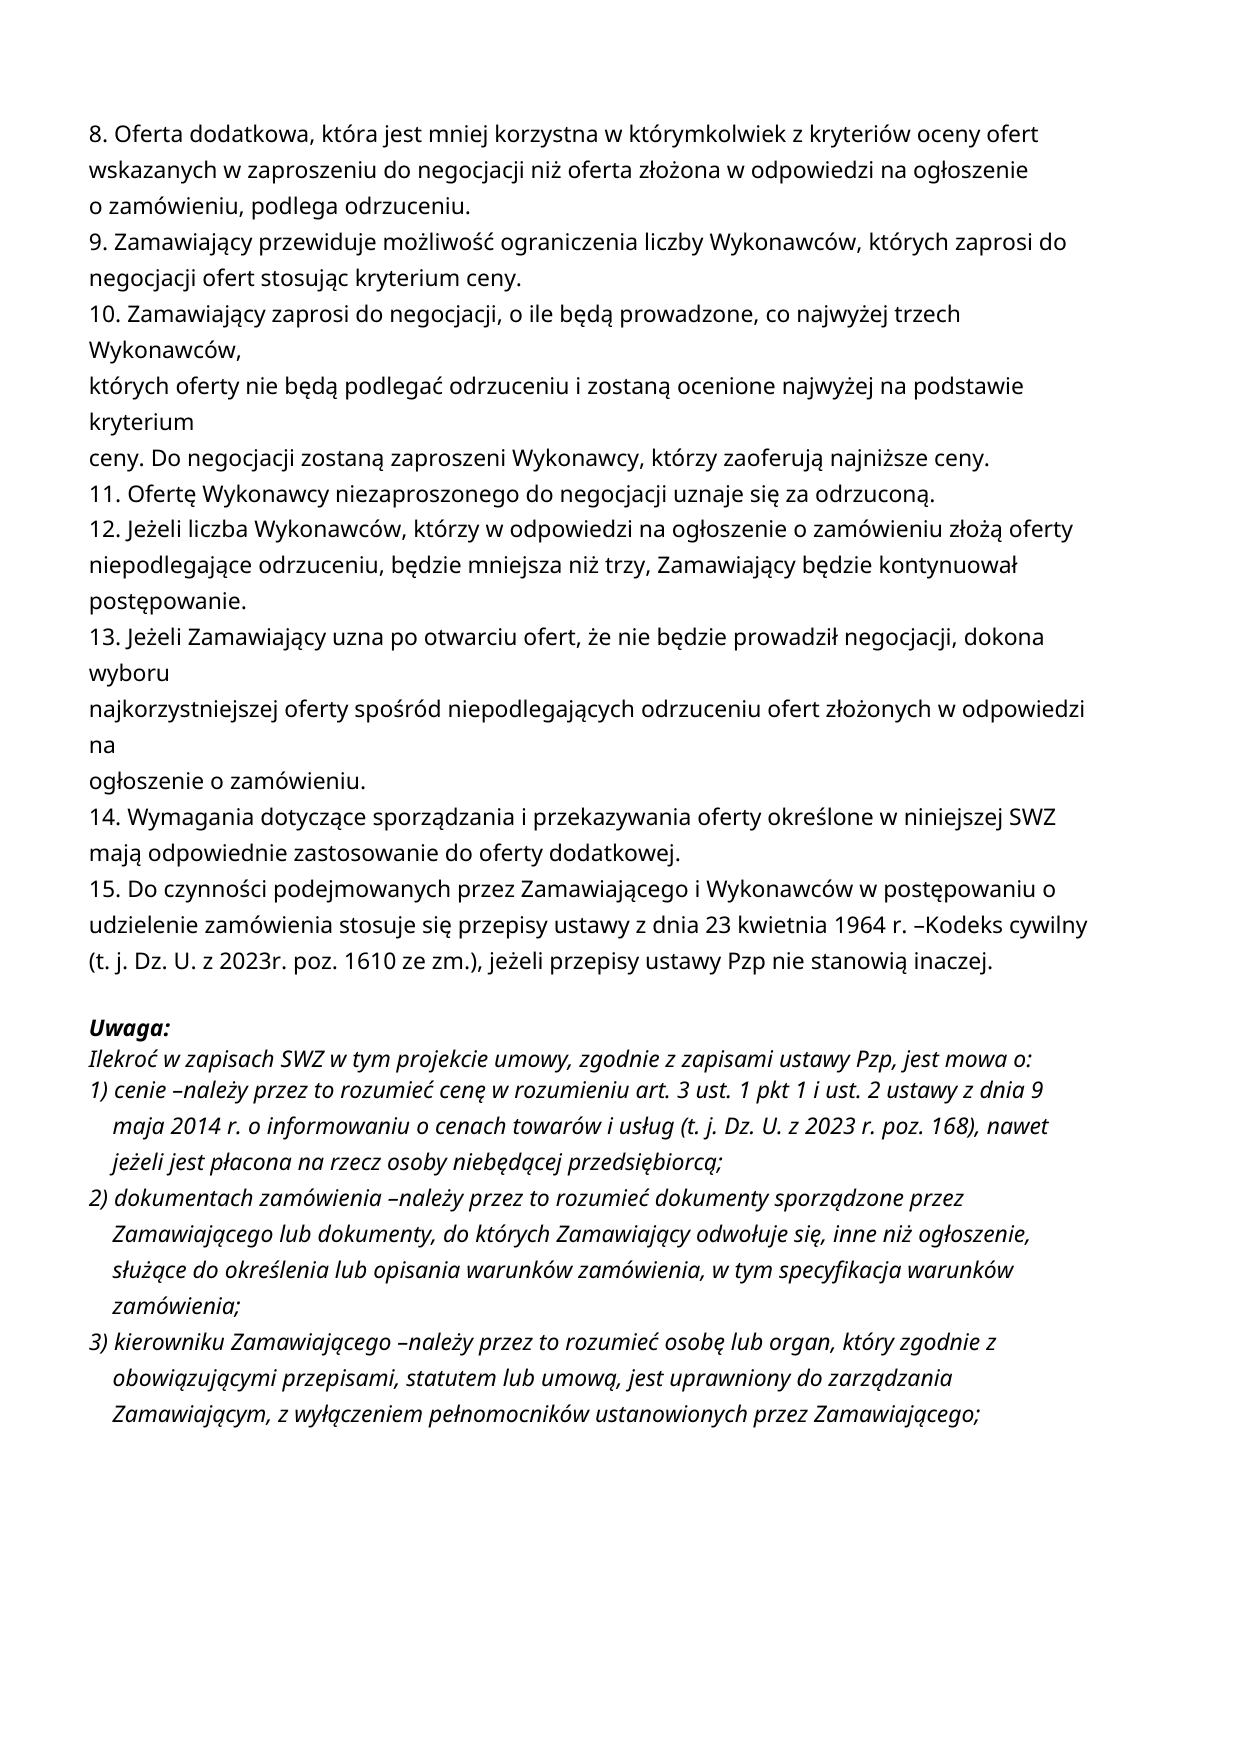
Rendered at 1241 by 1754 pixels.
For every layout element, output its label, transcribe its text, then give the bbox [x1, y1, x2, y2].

text ogłoszenie o zamówieniu. [89, 765, 1092, 796]
text postępowanie. [89, 585, 1092, 617]
text 13. Jeżeli Zamawiający uzna po otwarciu ofert, że nie będzie prowadził negocjacji, dokona wyboru [89, 621, 1092, 688]
text Ilekroć w zapisach SWZ w tym projekcie umowy, zgodnie z zapisami ustawy Pzp, jest mowa o: [89, 1043, 1092, 1074]
text 11. Ofertę Wykonawcy niezaproszonego do negocjacji uznaje się za odrzuconą. [89, 477, 1092, 509]
text 14. Wymagania dotyczące sporządzania i przekazywania oferty określone w niniejszej SWZ mają odpowiednie zastosowanie do oferty dodatkowej. [89, 801, 1092, 868]
text których oferty nie będą podlegać odrzuceniu i zostaną ocenione najwyżej na podstawie kryterium [89, 370, 1092, 437]
text 12. Jeżeli liczba Wykonawców, którzy w odpowiedzi na ogłoszenie o zamówieniu złożą oferty [89, 513, 1092, 545]
text 9. Zamawiający przewiduje możliwość ograniczenia liczby Wykonawców, których zaprosi do [89, 226, 1092, 257]
text ceny. Do negocjacji zostaną zaproszeni Wykonawcy, którzy zaoferują najniższe ceny. [89, 442, 1092, 473]
text 3) kierowniku Zamawiającego –należy przez to rozumieć osobę lub organ, który zgodnie z [89, 1326, 1092, 1357]
text zamówienia; [89, 1290, 1092, 1321]
text o zamówieniu, podlega odrzuceniu. [89, 190, 1092, 221]
text negocjacji ofert stosując kryterium ceny. [89, 262, 1092, 293]
text Zamawiającego lub dokumenty, do których Zamawiający odwołuje się, inne niż ogłoszenie, [89, 1218, 1092, 1249]
text wskazanych w zaproszeniu do negocjacji niż oferta złożona w odpowiedzi na ogłoszenie [89, 154, 1092, 185]
text 1) cenie –należy przez to rozumieć cenę w rozumieniu art. 3 ust. 1 pkt 1 i ust. 2 ustawy z dnia 9 [89, 1074, 1092, 1106]
text jeżeli jest płacona na rzecz osoby niebędącej przedsiębiorcą; [89, 1146, 1092, 1177]
text maja 2014 r. o informowaniu o cenach towarów i usług (t. j. Dz. U. z 2023 r. poz. 168), nawet [89, 1110, 1092, 1142]
text służące do określenia lub opisania warunków zamówienia, w tym specyfikacja warunków [89, 1254, 1092, 1285]
text obowiązującymi przepisami, statutem lub umową, jest uprawniony do zarządzania [89, 1362, 1092, 1393]
text 2) dokumentach zamówienia –należy przez to rozumieć dokumenty sporządzone przez [89, 1182, 1092, 1213]
text 8. Oferta dodatkowa, która jest mniej korzystna w którymkolwiek z kryteriów oceny ofert [89, 118, 1092, 149]
text najkorzystniejszej oferty spośród niepodlegających odrzuceniu ofert złożonych w odpowiedzi na [89, 693, 1092, 760]
text Zamawiającym, z wyłączeniem pełnomocników ustanowionych przez Zamawiającego; [89, 1398, 1092, 1429]
text 15. Do czynności podejmowanych przez Zamawiającego i Wykonawców w postępowaniu o udzielenie zamówienia stosuje się przepisy ustawy z dnia 23 kwietnia 1964 r. –Kodeks cywilny (t. j. Dz. U. z 2023r. poz. 1610 ze zm.), jeżeli przepisy ustawy Pzp nie stanowią inaczej. [89, 873, 1092, 976]
text niepodlegające odrzuceniu, będzie mniejsza niż trzy, Zamawiający będzie kontynuował [89, 549, 1092, 581]
text 10. Zamawiający zaprosi do negocjacji, o ile będą prowadzone, co najwyżej trzech Wykonawców, [89, 298, 1092, 365]
text Uwaga: [89, 1012, 1092, 1043]
